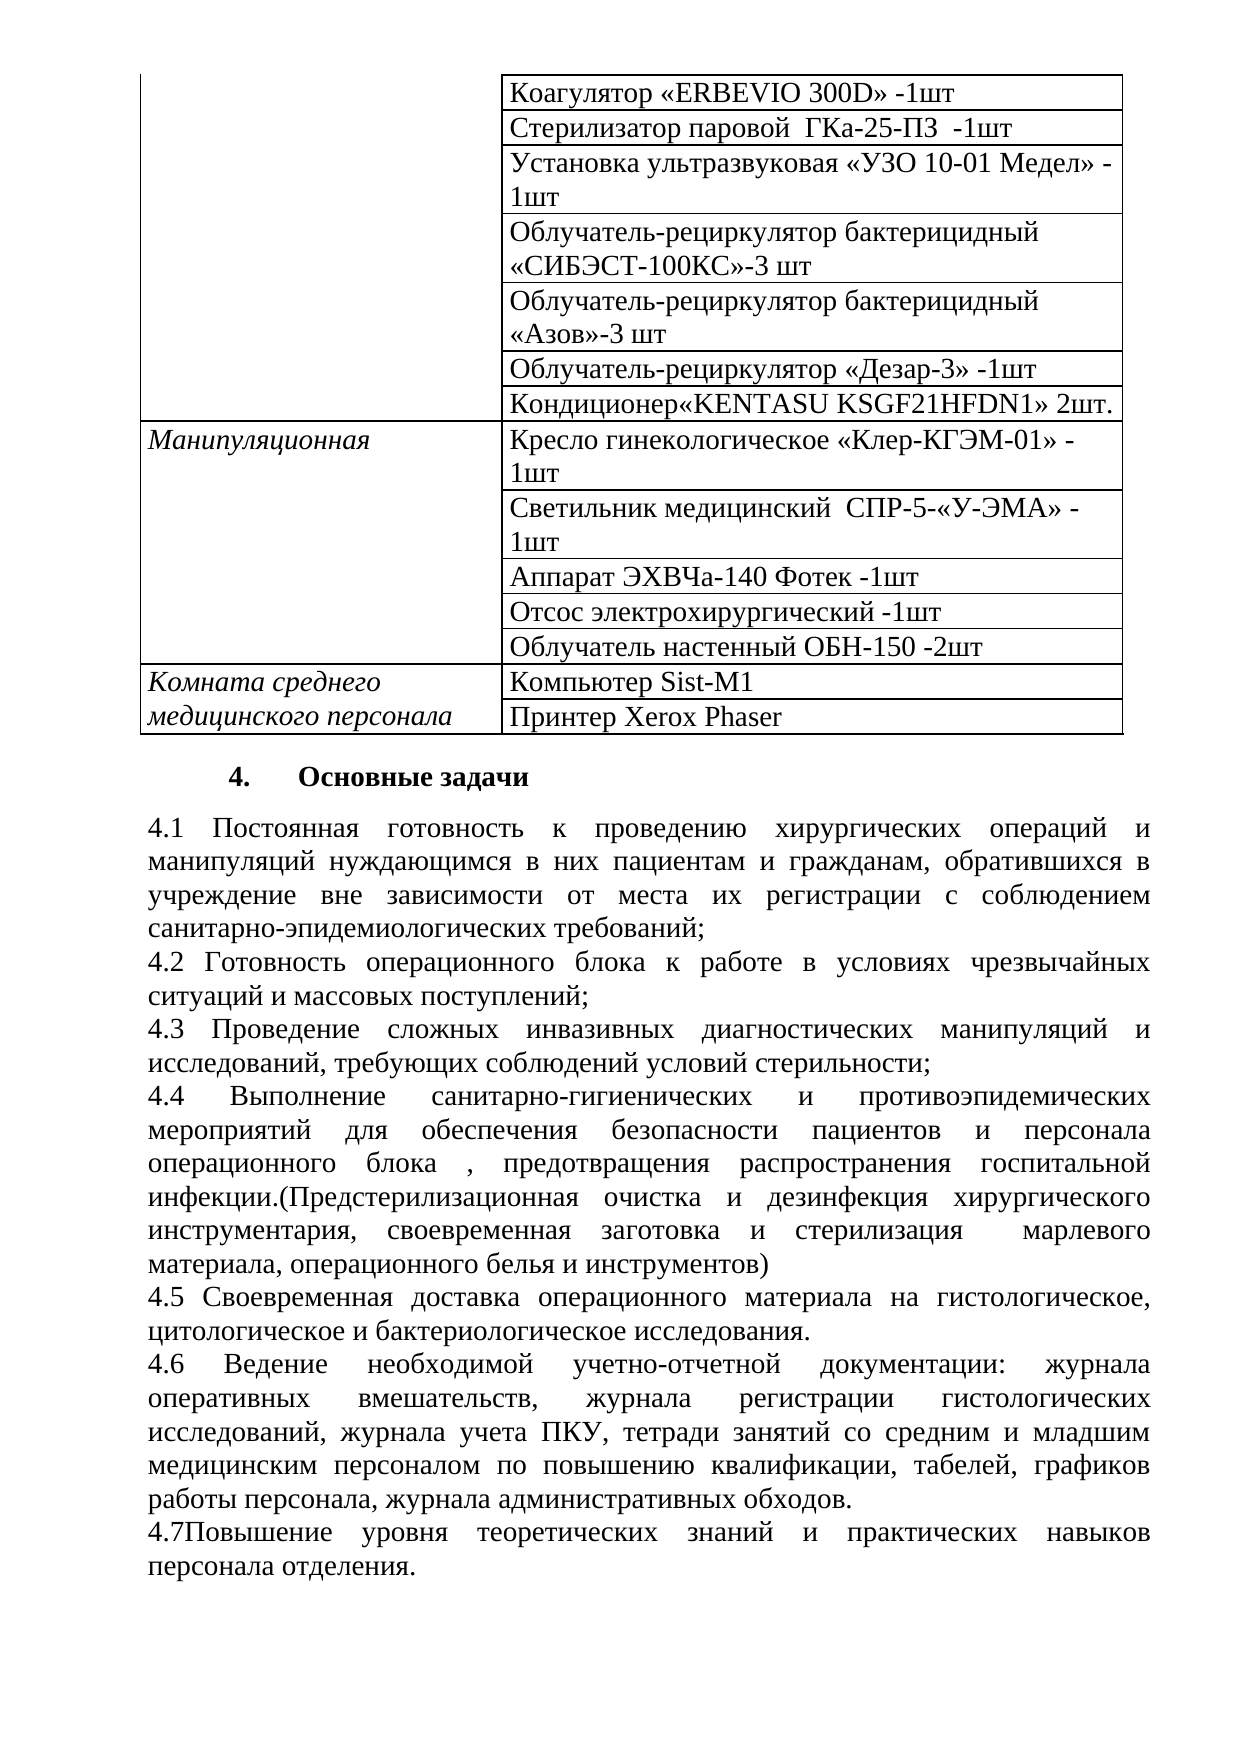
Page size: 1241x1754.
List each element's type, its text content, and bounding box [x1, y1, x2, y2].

text 4.7Повышение уровня теоретических знаний и практических навыков персонала отделения. [148, 1514, 1152, 1581]
table_cell Установка ультразвуковая «УЗО 10-01 Медел» -1шт [503, 146, 1122, 213]
table_cell Аппарат ЭХВЧа-140 Фотек -1шт [503, 559, 1122, 593]
table_cell Комната среднего медицинского персонала [141, 665, 501, 733]
text 4.2 Готовность операционного блока к работе в условиях чрезвычайных ситуаций и массовых поступлений; [148, 944, 1152, 1011]
table_cell Облучатель-рециркулятор бактерицидный «Азов»-3 шт [503, 283, 1122, 350]
table_cell Светильник медицинский СПР-5-«У-ЭМА» -1шт [503, 491, 1122, 557]
table_cell Облучатель-рециркулятор «Дезар-3» -1шт [503, 352, 1122, 385]
table_cell Коагулятор «ERBEVIO 300D» -1шт [503, 76, 1122, 109]
table_cell Облучатель-рециркулятор бактерицидный «СИБЭСТ-100КС»-3 шт [503, 214, 1122, 281]
text 4.5 Своевременная доставка операционного материала на гистологическое, цитологическое и бактериологическое исследования. [148, 1279, 1152, 1347]
table_cell Принтер Xerox Phaser [503, 700, 1122, 733]
table_cell Кондиционер«KENTASU KSGF21HFDN1» 2шт. [503, 387, 1122, 420]
table_cell Отсос электрохирургический -1шт [503, 594, 1122, 628]
text 4.6 Ведение необходимой учетно-отчетной документации: журнала оперативных вмешательств, журнала регистрации гистологических исследований, журнала учета ПКУ, тетради занятий со средним и младшим медицинским персоналом по повышению квалификации, табелей, графиков работы персонала, журнала административных обходов. [148, 1347, 1152, 1514]
text 4.1 Постоянная готовность к проведению хирургических операций и манипуляций нуждающимся в них пациентам и гражданам, обратившихся в учреждение вне зависимости от места их регистрации с соблюдением санитарно-эпидемиологических требований; [148, 810, 1152, 944]
list Основные задачи [221, 759, 1152, 793]
table_cell Стерилизатор паровой ГКа-25-ПЗ -1шт [503, 111, 1122, 144]
table_cell Компьютер Sist-M1 [503, 665, 1122, 698]
text 4.4 Выполнение санитарно-гигиенических и противоэпидемических мероприятий для обеспечения безопасности пациентов и персонала операционного блока , предотвращения распространения госпитальной инфекции.(Предстерилизационная очистка и дезинфекция хирургического инструментария, своевременная заготовка и стерилизация марлевого материала, операционного белья и инструментов) [148, 1078, 1152, 1279]
table_cell Манипуляционная [141, 422, 501, 663]
table_cell Кресло гинекологическое «Клер-КГЭМ-01» -1шт [503, 422, 1122, 489]
table_cell Облучатель настенный ОБН-150 -2шт [503, 629, 1122, 663]
text 4.3 Проведение сложных инвазивных диагностических манипуляций и исследований, требующих соблюдений условий стерильности; [148, 1011, 1152, 1078]
